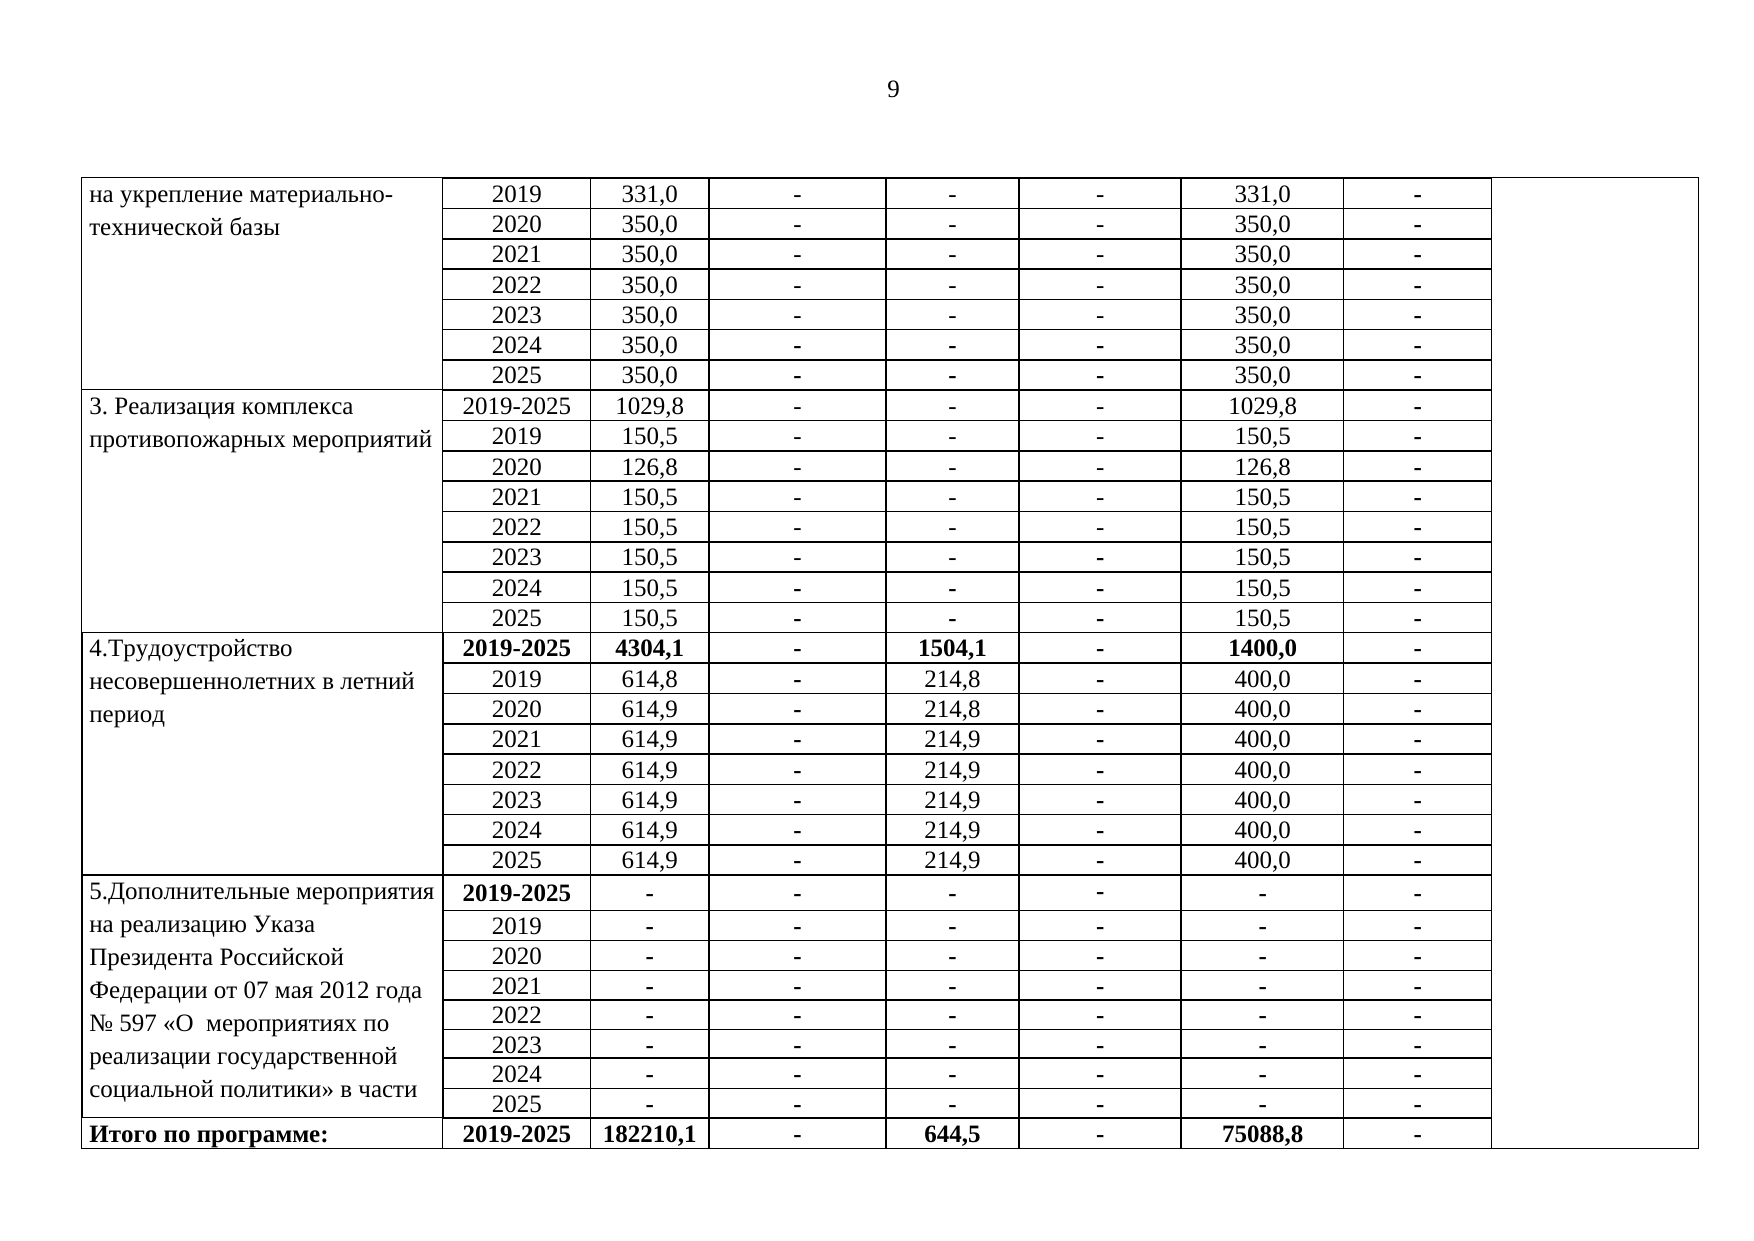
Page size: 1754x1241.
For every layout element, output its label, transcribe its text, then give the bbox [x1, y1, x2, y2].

table_cell - [887, 209, 1018, 238]
table_cell - [1344, 240, 1491, 268]
table_cell 1029,8 [1182, 391, 1343, 420]
table_cell - [710, 971, 885, 999]
table_cell - [710, 512, 885, 541]
table_cell 214,9 [887, 755, 1018, 783]
table_cell - [1344, 543, 1491, 571]
table_cell - [1344, 361, 1491, 389]
table_cell - [887, 482, 1018, 511]
table_cell - [1020, 330, 1180, 359]
table_cell 2022 [444, 1001, 590, 1029]
table_cell 126,8 [591, 452, 708, 480]
table_cell 2019 [443, 179, 590, 207]
table_cell - [1020, 482, 1180, 511]
table_cell 350,0 [1182, 300, 1343, 329]
table_cell - [591, 1059, 708, 1088]
table_cell - [1344, 725, 1491, 753]
table_cell 2023 [444, 785, 590, 814]
table_cell 150,5 [1182, 543, 1343, 571]
table_cell 2019 [444, 911, 590, 939]
table_cell 400,0 [1182, 755, 1343, 783]
table_cell - [887, 573, 1018, 602]
table_cell - [1182, 911, 1343, 939]
table_cell - [887, 911, 1018, 939]
table_cell - [1020, 1001, 1180, 1029]
table_cell 1400,0 [1182, 633, 1343, 662]
table_cell - [1020, 1059, 1180, 1088]
table_cell - [1182, 876, 1343, 910]
table_cell 214,8 [887, 694, 1018, 723]
table_cell - [887, 391, 1018, 420]
table_cell - [1344, 391, 1491, 420]
table_cell - [1020, 209, 1180, 238]
table_cell 1504,1 [887, 633, 1018, 662]
table_cell - [1020, 815, 1180, 844]
table_cell - [1344, 573, 1491, 602]
table_cell - [1020, 421, 1180, 450]
table_cell - [887, 1059, 1018, 1088]
table_cell - [1344, 1119, 1491, 1147]
table_cell - [1344, 270, 1491, 298]
table_cell 350,0 [591, 330, 708, 359]
table_cell - [1182, 941, 1343, 970]
table_cell - [1020, 603, 1180, 632]
table_cell - [1020, 300, 1180, 329]
table_cell - [1182, 1030, 1343, 1057]
table_cell 214,9 [887, 846, 1018, 874]
table_cell 2019-2025 [444, 633, 590, 662]
table_cell - [887, 876, 1018, 910]
table_cell 350,0 [1182, 270, 1343, 298]
table_cell - [1020, 941, 1180, 970]
table_cell - [710, 941, 885, 970]
table_cell - [710, 603, 885, 632]
table_cell - [1020, 1089, 1180, 1117]
table_cell 644,5 [887, 1119, 1018, 1147]
table_cell 614,9 [591, 846, 708, 874]
table_cell 614,9 [591, 755, 708, 783]
table_cell 350,0 [591, 240, 708, 268]
table_cell - [1344, 846, 1491, 874]
table_cell - [1344, 482, 1491, 511]
table_cell - [887, 971, 1018, 999]
table_cell - [710, 1059, 885, 1088]
table_cell 182210,1 [591, 1119, 708, 1147]
table_cell - [591, 1001, 708, 1029]
table_cell - [710, 482, 885, 511]
table_cell 2021 [444, 725, 590, 753]
table_cell 2020 [443, 452, 590, 480]
table_cell - [710, 330, 885, 359]
table_cell 400,0 [1182, 846, 1343, 874]
table_cell - [887, 270, 1018, 298]
table_cell - [1344, 603, 1491, 632]
table_cell - [1344, 941, 1491, 970]
table_cell 331,0 [591, 179, 708, 207]
table_cell 150,5 [591, 482, 708, 511]
table_cell - [1020, 846, 1180, 874]
table_cell - [710, 361, 885, 389]
table_cell - [1344, 209, 1491, 238]
table_cell - [1020, 664, 1180, 692]
table_cell - [710, 270, 885, 298]
table_cell 2024 [443, 330, 590, 359]
table_cell 150,5 [591, 543, 708, 571]
table_cell - [710, 1001, 885, 1029]
table_cell - [1344, 179, 1491, 207]
table_cell - [1182, 1001, 1343, 1029]
table_cell 150,5 [591, 512, 708, 541]
table_cell 331,0 [1182, 179, 1343, 207]
table_cell 350,0 [1182, 361, 1343, 389]
table_cell - [887, 1030, 1018, 1057]
table_cell - [1344, 876, 1491, 910]
table_cell 2019-2025 [443, 391, 590, 420]
table_cell 2019 [444, 664, 590, 692]
table_cell - [887, 512, 1018, 541]
table_cell - [710, 421, 885, 450]
table_cell - [1344, 664, 1491, 692]
table_cell - [887, 452, 1018, 480]
table_cell - [887, 361, 1018, 389]
table_cell 2022 [444, 755, 590, 783]
table_cell 2025 [443, 603, 590, 632]
table_cell - [710, 300, 885, 329]
table_cell - [1344, 971, 1491, 999]
table_cell 126,8 [1182, 452, 1343, 480]
table_cell 400,0 [1182, 694, 1343, 723]
table_cell 350,0 [591, 209, 708, 238]
table_cell - [1344, 1089, 1491, 1117]
table_cell - [1344, 633, 1491, 662]
table_cell - [887, 179, 1018, 207]
table_cell - [1344, 1030, 1491, 1057]
table_cell 2024 [444, 815, 590, 844]
table_cell - [1020, 361, 1180, 389]
table_cell 2022 [443, 512, 590, 541]
table_cell 214,9 [887, 725, 1018, 753]
table_cell 350,0 [1182, 240, 1343, 268]
table_cell 350,0 [1182, 209, 1343, 238]
table_cell 2024 [444, 1059, 590, 1088]
table_cell 2021 [443, 482, 590, 511]
table_cell - [1344, 300, 1491, 329]
table_cell 614,9 [591, 815, 708, 844]
table_cell 75088,8 [1182, 1119, 1343, 1147]
table_cell 350,0 [1182, 330, 1343, 359]
table_cell 2023 [443, 300, 590, 329]
table_cell 150,5 [1182, 421, 1343, 450]
table_cell - [1020, 179, 1180, 207]
table_cell - [887, 603, 1018, 632]
table_cell 150,5 [591, 421, 708, 450]
table_cell - [710, 815, 885, 844]
table_cell - [1020, 1030, 1180, 1057]
table_cell - [1344, 694, 1491, 723]
table_cell - [710, 179, 885, 207]
table_cell 350,0 [591, 300, 708, 329]
table_cell 3. Реализация комплекса противопожарных мероприятий [82, 390, 442, 632]
table_cell 400,0 [1182, 664, 1343, 692]
table_cell - [1344, 785, 1491, 814]
table_cell - [1020, 755, 1180, 783]
table_cell 2019-2025 [444, 876, 590, 910]
table_cell - [1344, 512, 1491, 541]
table_cell - [1020, 725, 1180, 753]
table_cell 150,5 [591, 573, 708, 602]
table_cell - [1344, 815, 1491, 844]
table_cell 2020 [444, 941, 590, 970]
table_cell 2023 [444, 1030, 590, 1057]
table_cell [82, 178, 442, 389]
table_cell 2025 [444, 846, 590, 874]
table_cell - [1020, 633, 1180, 662]
table_cell 214,8 [887, 664, 1018, 692]
table_cell - [591, 911, 708, 939]
table_cell - [1344, 421, 1491, 450]
table_cell - [1020, 911, 1180, 939]
table_cell - [710, 755, 885, 783]
table_cell - [1020, 240, 1180, 268]
table_cell 2019-2025 [443, 1119, 590, 1147]
table_cell 2021 [444, 971, 590, 999]
table_cell 2020 [443, 209, 590, 238]
table_cell 400,0 [1182, 785, 1343, 814]
table_cell - [1020, 452, 1180, 480]
table_cell 2020 [444, 694, 590, 723]
table_cell - [710, 1030, 885, 1057]
table_cell 150,5 [1182, 573, 1343, 602]
table_cell 614,9 [591, 694, 708, 723]
table_cell - [1020, 971, 1180, 999]
table_cell 1029,8 [591, 391, 708, 420]
table_cell - [591, 876, 708, 910]
table_cell - [1020, 391, 1180, 420]
table_cell - [887, 1089, 1018, 1117]
table_cell 150,5 [1182, 603, 1343, 632]
table_cell - [591, 1030, 708, 1057]
table_cell 2024 [443, 573, 590, 602]
table_cell - [710, 573, 885, 602]
table_cell 614,8 [591, 664, 708, 692]
table_cell - [1020, 694, 1180, 723]
table_cell - [1344, 452, 1491, 480]
table_cell 150,5 [1182, 512, 1343, 541]
table_cell - [710, 240, 885, 268]
table_cell 350,0 [591, 361, 708, 389]
table_cell - [1344, 911, 1491, 939]
table_cell - [710, 452, 885, 480]
table_cell - [1020, 573, 1180, 602]
table_cell 5.Дополнительные мероприятия на реализацию Указа Президента Российской Федерации от 07 мая 2012 года № 597 «О мероприятиях по реализации государственной социальной политики» в части повышения труда отдельных категорий работников [83, 876, 442, 1117]
table_cell - [710, 846, 885, 874]
table_cell - [887, 240, 1018, 268]
table_cell - [710, 1119, 885, 1147]
table_cell 2025 [444, 1089, 590, 1117]
table_cell 2022 [443, 270, 590, 298]
table_cell Итого по программе: [82, 1118, 442, 1147]
table_cell 2025 [443, 361, 590, 389]
table_cell 400,0 [1182, 815, 1343, 844]
table_cell - [710, 633, 885, 662]
table_cell - [710, 664, 885, 692]
table_cell 400,0 [1182, 725, 1343, 753]
table_cell - [710, 1089, 885, 1117]
table_cell - [710, 543, 885, 571]
table_cell - [1020, 512, 1180, 541]
table_cell - [887, 300, 1018, 329]
table_cell - [1020, 785, 1180, 814]
table_cell 614,9 [591, 785, 708, 814]
table_cell - [710, 391, 885, 420]
table_cell - [1182, 1059, 1343, 1088]
table_cell - [710, 209, 885, 238]
table_cell - [1182, 971, 1343, 999]
table_cell - [591, 941, 708, 970]
table_cell - [1182, 1089, 1343, 1117]
table_cell - [887, 543, 1018, 571]
table_cell - [710, 694, 885, 723]
table_cell - [710, 911, 885, 939]
table_cell - [1344, 755, 1491, 783]
table_cell 2023 [443, 543, 590, 571]
table_cell - [1020, 270, 1180, 298]
table_cell 2021 [443, 240, 590, 268]
table_cell - [1344, 330, 1491, 359]
table_cell 2019 [443, 421, 590, 450]
table_cell - [591, 1089, 708, 1117]
table_cell - [710, 876, 885, 910]
table_cell - [1344, 1059, 1491, 1088]
table_cell - [887, 1001, 1018, 1029]
table_cell 614,9 [591, 725, 708, 753]
table_cell - [887, 421, 1018, 450]
table_cell - [887, 330, 1018, 359]
table_cell - [591, 971, 708, 999]
table_cell - [710, 785, 885, 814]
table_cell 350,0 [591, 270, 708, 298]
table_cell 214,9 [887, 785, 1018, 814]
table_cell - [887, 941, 1018, 970]
table_cell - [1020, 543, 1180, 571]
table_cell 150,5 [1182, 482, 1343, 511]
table_cell 4.Трудоустройство несовершеннолетних в летний период [83, 633, 442, 874]
table_cell - [1344, 1001, 1491, 1029]
table_cell 214,9 [887, 815, 1018, 844]
table_cell - [710, 725, 885, 753]
table_cell - [1020, 876, 1180, 910]
table_cell 4304,1 [591, 633, 708, 662]
table_cell - [1020, 1119, 1180, 1147]
table_cell 150,5 [591, 603, 708, 632]
